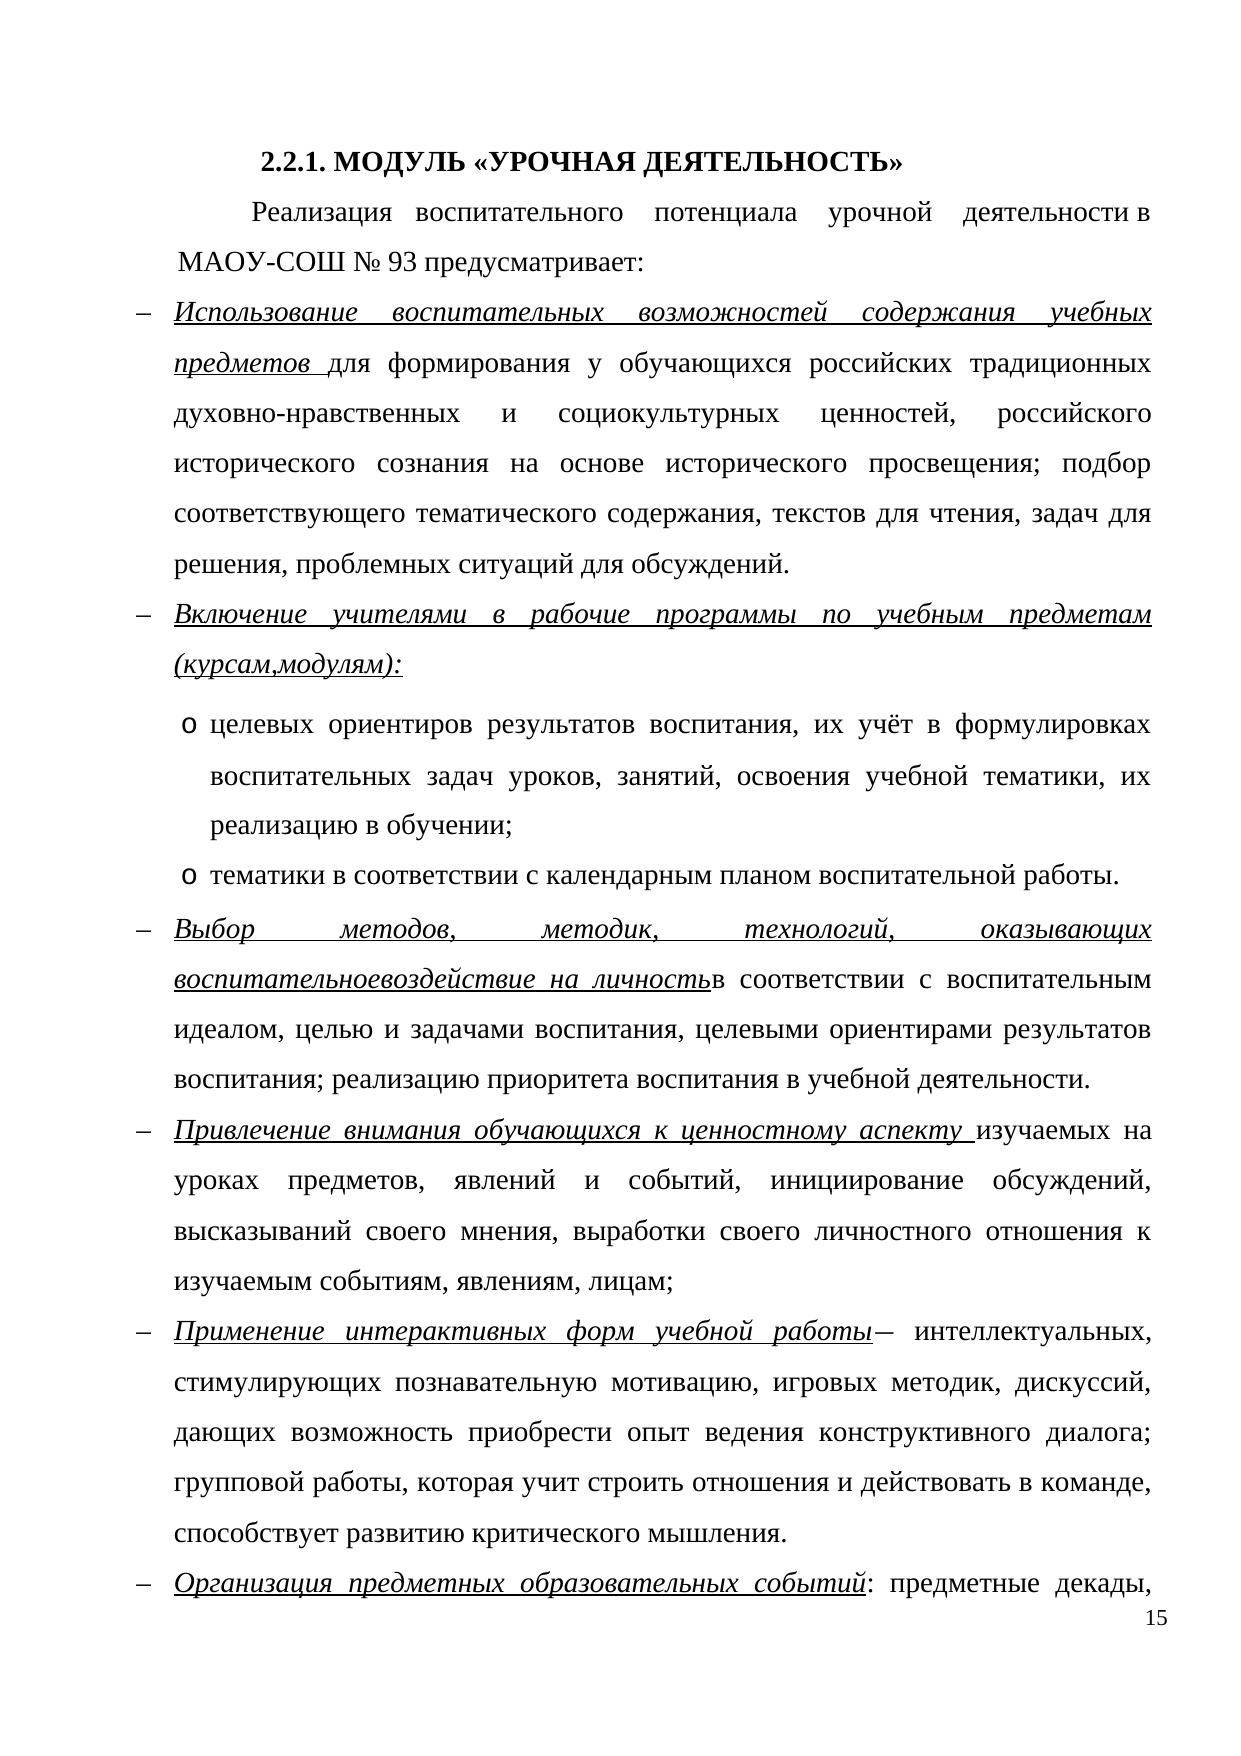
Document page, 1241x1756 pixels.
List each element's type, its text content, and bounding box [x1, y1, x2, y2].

text Реализация воспитательного потенциала урочной деятельности в МАОУ-СОШ № 93 предусматривает: [177, 194, 1152, 278]
text 2.2.1. МОДУЛЬ «УРОЧНАЯ ДЕЯТЕЛЬНОСТЬ» [92, 144, 1167, 178]
list целевых ориентиров результатов воспитания, их учёт в формулировках воспитательных задач уроков, занятий, освоения учебной тематики, их реализацию в обучении; [180, 706, 1152, 841]
list Привлечение внимания обучающихся к ценностному аспекту изучаемых на уроках предметов, явлений и событий, инициирование обсуждений, высказываний своего мнения, выработки своего личностного отношения к изучаемым событиям, явлениям, лицам; [136, 1112, 1152, 1297]
list Использование воспитательных возможностей содержания учебных предметов для формирования у обучающихся российских традиционных духовно-нравственных и социокультурных ценностей, российского исторического сознания на основе исторического просвещения; подбор соответствующего тематического содержания, текстов для чтения, задач для решения, проблемных ситуаций для обсуждений. [136, 294, 1152, 579]
list Выбор методов, методик, технологий, оказывающих воспитательноевоздействие на личностьв соответствии с воспитательным идеалом, целью и задачами воспитания, целевыми ориентирами результатов воспитания; реализацию приоритета воспитания в учебной деятельности. [136, 911, 1152, 1095]
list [136, 1565, 1152, 1599]
list Применение интерактивных форм учебной работы— интеллектуальных, стимулирующих познавательную мотивацию, игровых методик, дискуссий, дающих возможность приобрести опыт ведения конструктивного диалога; групповой работы, которая учит строить отношения и действовать в команде, способствует развитию критического мышления. [136, 1313, 1152, 1548]
list Включение учителями в рабочие программы по учебным предметам (курсам,модулям): [136, 596, 1152, 680]
list тематики в соответствии с календарным планом воспитательной работы. [180, 857, 1152, 893]
